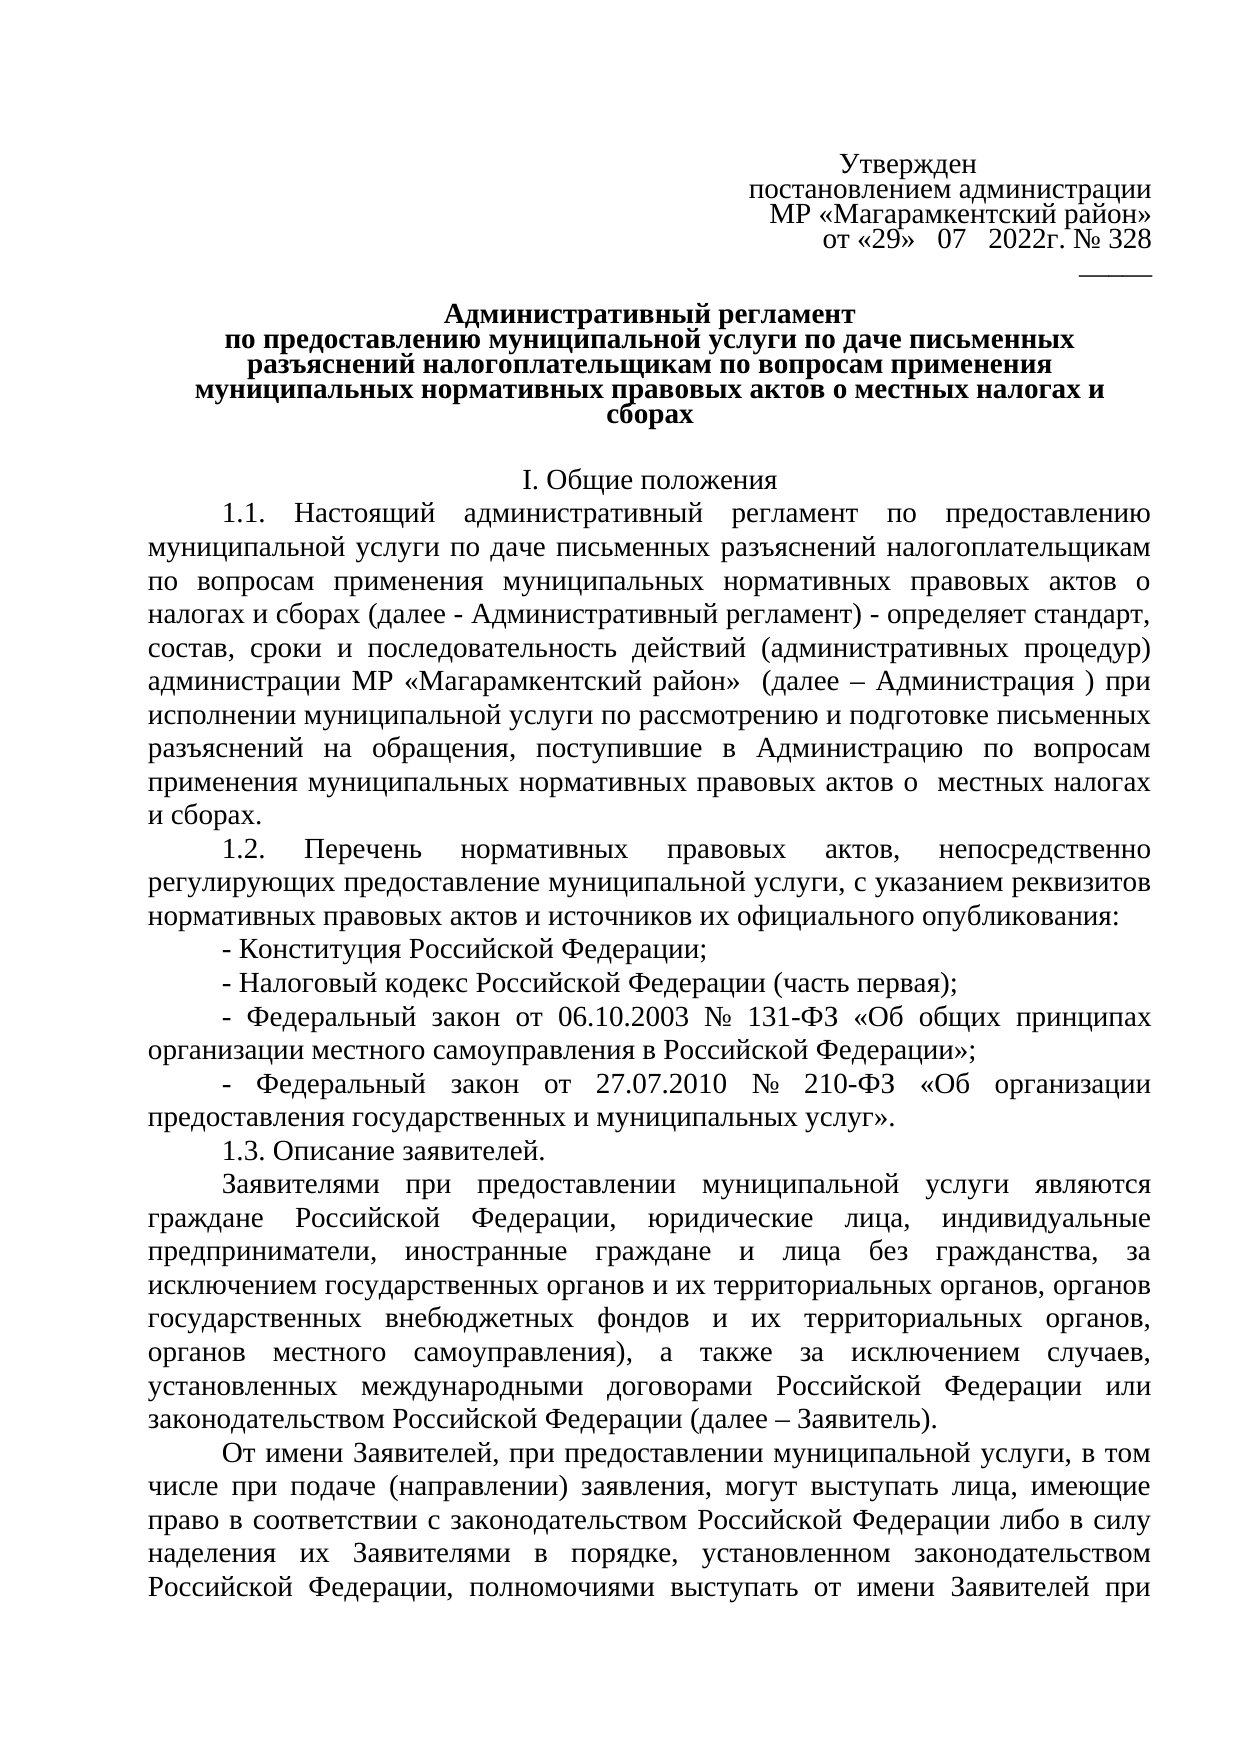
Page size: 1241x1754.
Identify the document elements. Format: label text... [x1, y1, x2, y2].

text I. Общие положения [148, 462, 1152, 496]
text - Федеральный закон от 06.10.2003 № 131-ФЗ «Об общих принципах организации местного самоуправления в Российской Федерации»; [148, 999, 1152, 1066]
text 1.2. Перечень нормативных правовых актов, непосредственно регулирующих предоставление муниципальной услуги, с указанием реквизитов нормативных правовых актов и источников их официального опубликования: [148, 831, 1152, 932]
text Утвержден [664, 153, 1152, 178]
text МР «Магарамкентский район» [664, 203, 1152, 228]
text 1.1. Настоящий административный регламент по предоставлению муниципальной услуги по даче письменных разъяснений налогоплательщикам по вопросам применения муниципальных нормативных правовых актов о налогах и сборах (далее - Административный регламент) - определяет стандарт, состав, сроки и последовательность действий (административных процедур) администрации МР «Магарамкентский район» (далее – Администрация ) при исполнении муниципальной услуги по рассмотрению и подготовке письменных разъяснений на обращения, поступившие в Администрацию по вопросам применения муниципальных нормативных правовых актов о местных налогах и сборах. [148, 496, 1152, 831]
text - Конституция Российской Федерации; [148, 932, 1152, 965]
text 1.3. Описание заявителей. [148, 1133, 1152, 1166]
title по предоставлению муниципальной услуги по даче письменных разъяснений налогоплательщикам по вопросам применения муниципальных нормативных правовых актов о местных налогах и сборах [148, 328, 1152, 428]
text постановлением администрации [664, 178, 1152, 203]
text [148, 1435, 1152, 1602]
text - Налоговый кодекс Российской Федерации (часть первая); [148, 965, 1152, 999]
title Административный регламент [148, 303, 1152, 328]
text - Федеральный закон от 27.07.2010 № 210-ФЗ «Об организации предоставления государственных и муниципальных услуг». [148, 1066, 1152, 1133]
text Заявителями при предоставлении муниципальной услуги являются граждане Российской Федерации, юридические лица, индивидуальные предприниматели, иностранные граждане и лица без гражданства, за исключением государственных органов и их территориальных органов, органов государственных внебюджетных фондов и их территориальных органов, органов местного самоуправления), а также за исключением случаев, установленных международными договорами Российской Федерации или законодательством Российской Федерации (далее – Заявитель). [148, 1166, 1152, 1435]
text от «29» 07 2022г. № 328 _____ [664, 228, 1152, 278]
